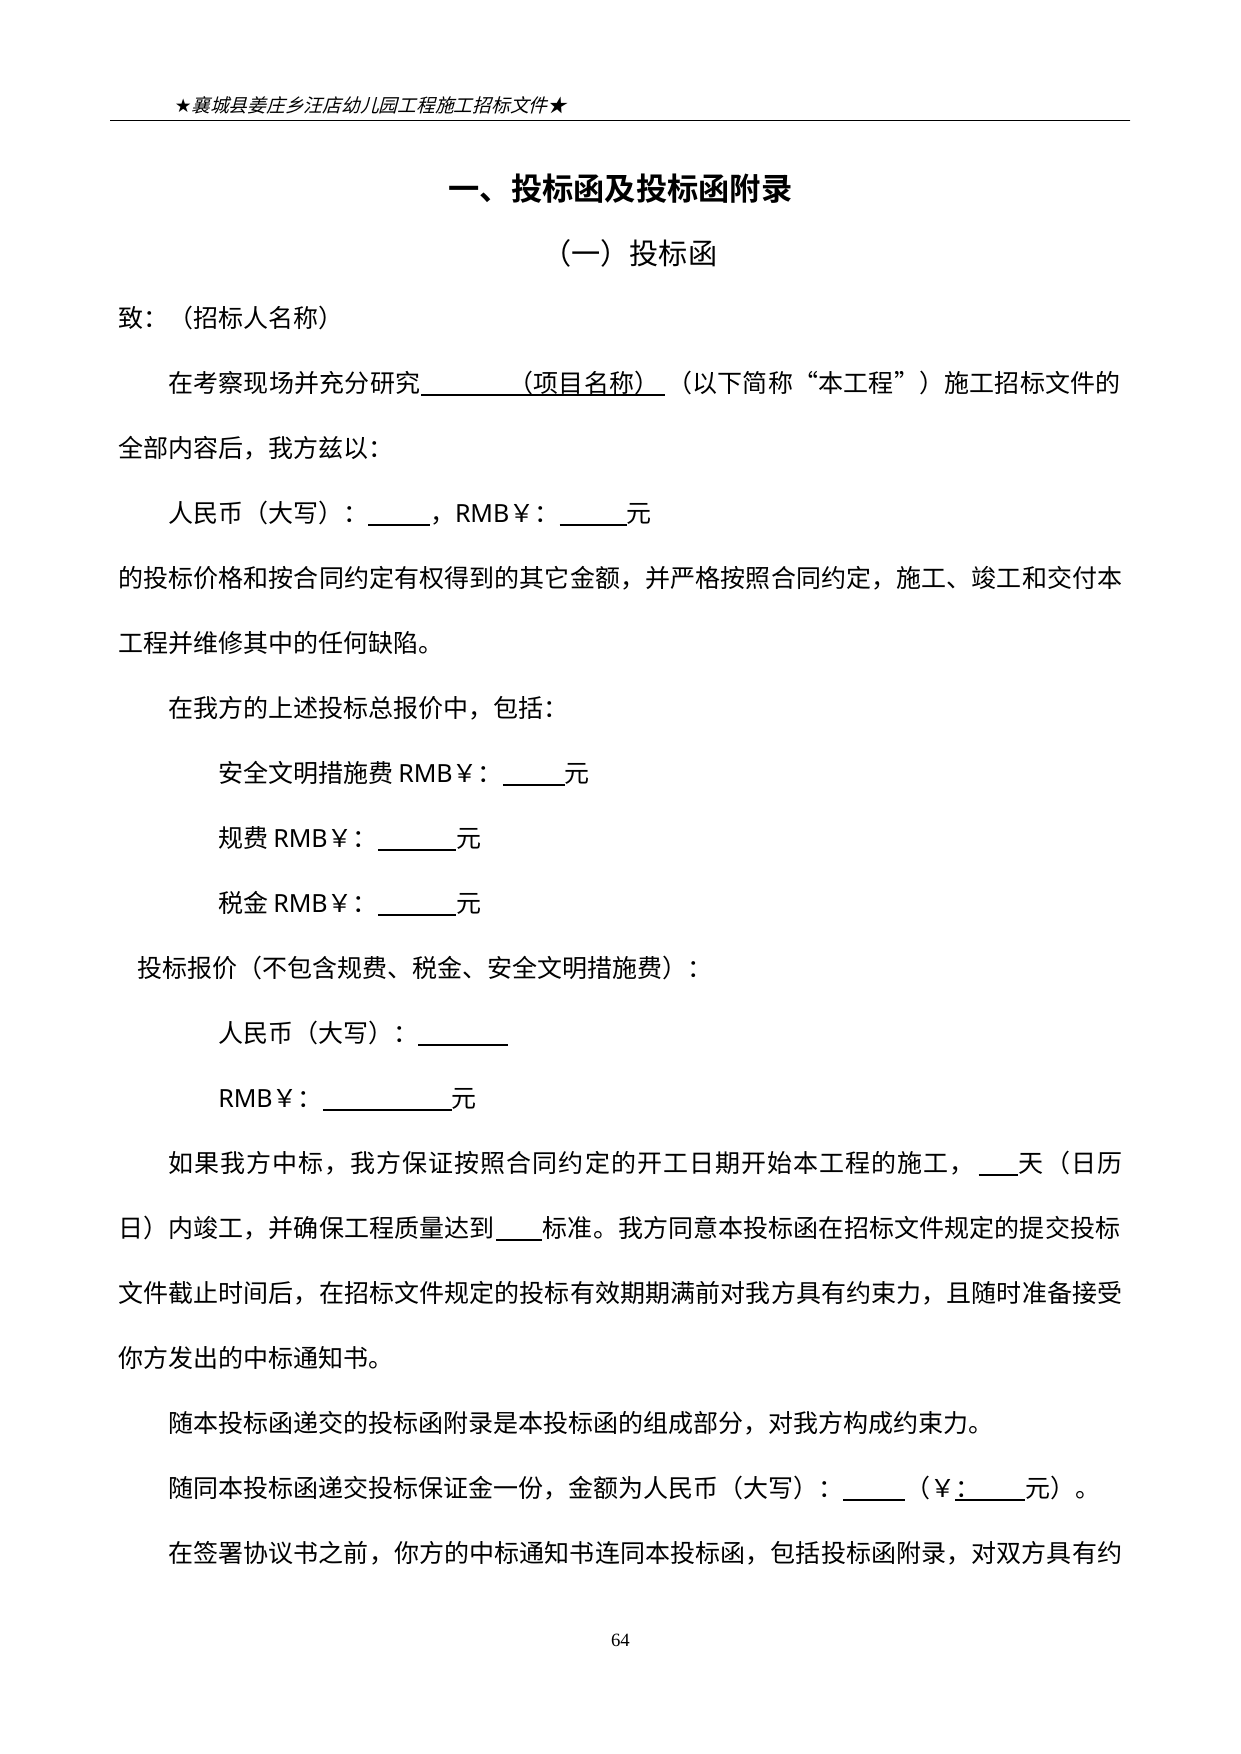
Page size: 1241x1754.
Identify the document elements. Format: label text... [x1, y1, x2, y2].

text 在我方的上述投标总报价中，包括： [118, 674, 1122, 739]
text 人民币（大写）： ，RMB￥： 元 [118, 479, 1122, 544]
text 在考察现场并充分研究 （项目名称） （以下简称“本工程”）施工招标文件的全部内容后，我方兹以： [118, 349, 1122, 479]
text RMB￥： 元 [118, 1064, 1122, 1129]
text 随本投标函递交的投标函附录是本投标函的组成部分，对我方构成约束力。 [118, 1389, 1122, 1454]
text 安全文明措施费RMB￥： 元 [118, 739, 1122, 804]
text 人民币（大写）： [118, 999, 1122, 1064]
text 如果我方中标，我方保证按照合同约定的开工日期开始本工程的施工， 天（日历日）内竣工，并确保工程质量达到 标准。我方同意本投标函在招标文件规定的提交投标文件截止时间后，在招标文件规定的投标有效期期满前对我方具有约束力，且随时准备接受你方发出的中标通知书。 [118, 1129, 1122, 1389]
text 致：（招标人名称） [118, 284, 1122, 349]
text 投标报价（不包含规费、税金、安全文明措施费）： [118, 934, 1122, 999]
text 税金RMB￥： 元 [118, 869, 1122, 934]
subtitle 一、投标函及投标函附录 [118, 154, 1122, 219]
text 规费RMB￥： 元 [118, 804, 1122, 869]
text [118, 1519, 1122, 1584]
text 的投标价格和按合同约定有权得到的其它金额，并严格按照合同约定，施工、竣工和交付本工程并维修其中的任何缺陷。 [118, 544, 1122, 674]
text 随同本投标函递交投标保证金一份，金额为人民币（大写）： （￥： 元）。 [118, 1454, 1122, 1519]
text （一）投标函 [137, 219, 1122, 284]
